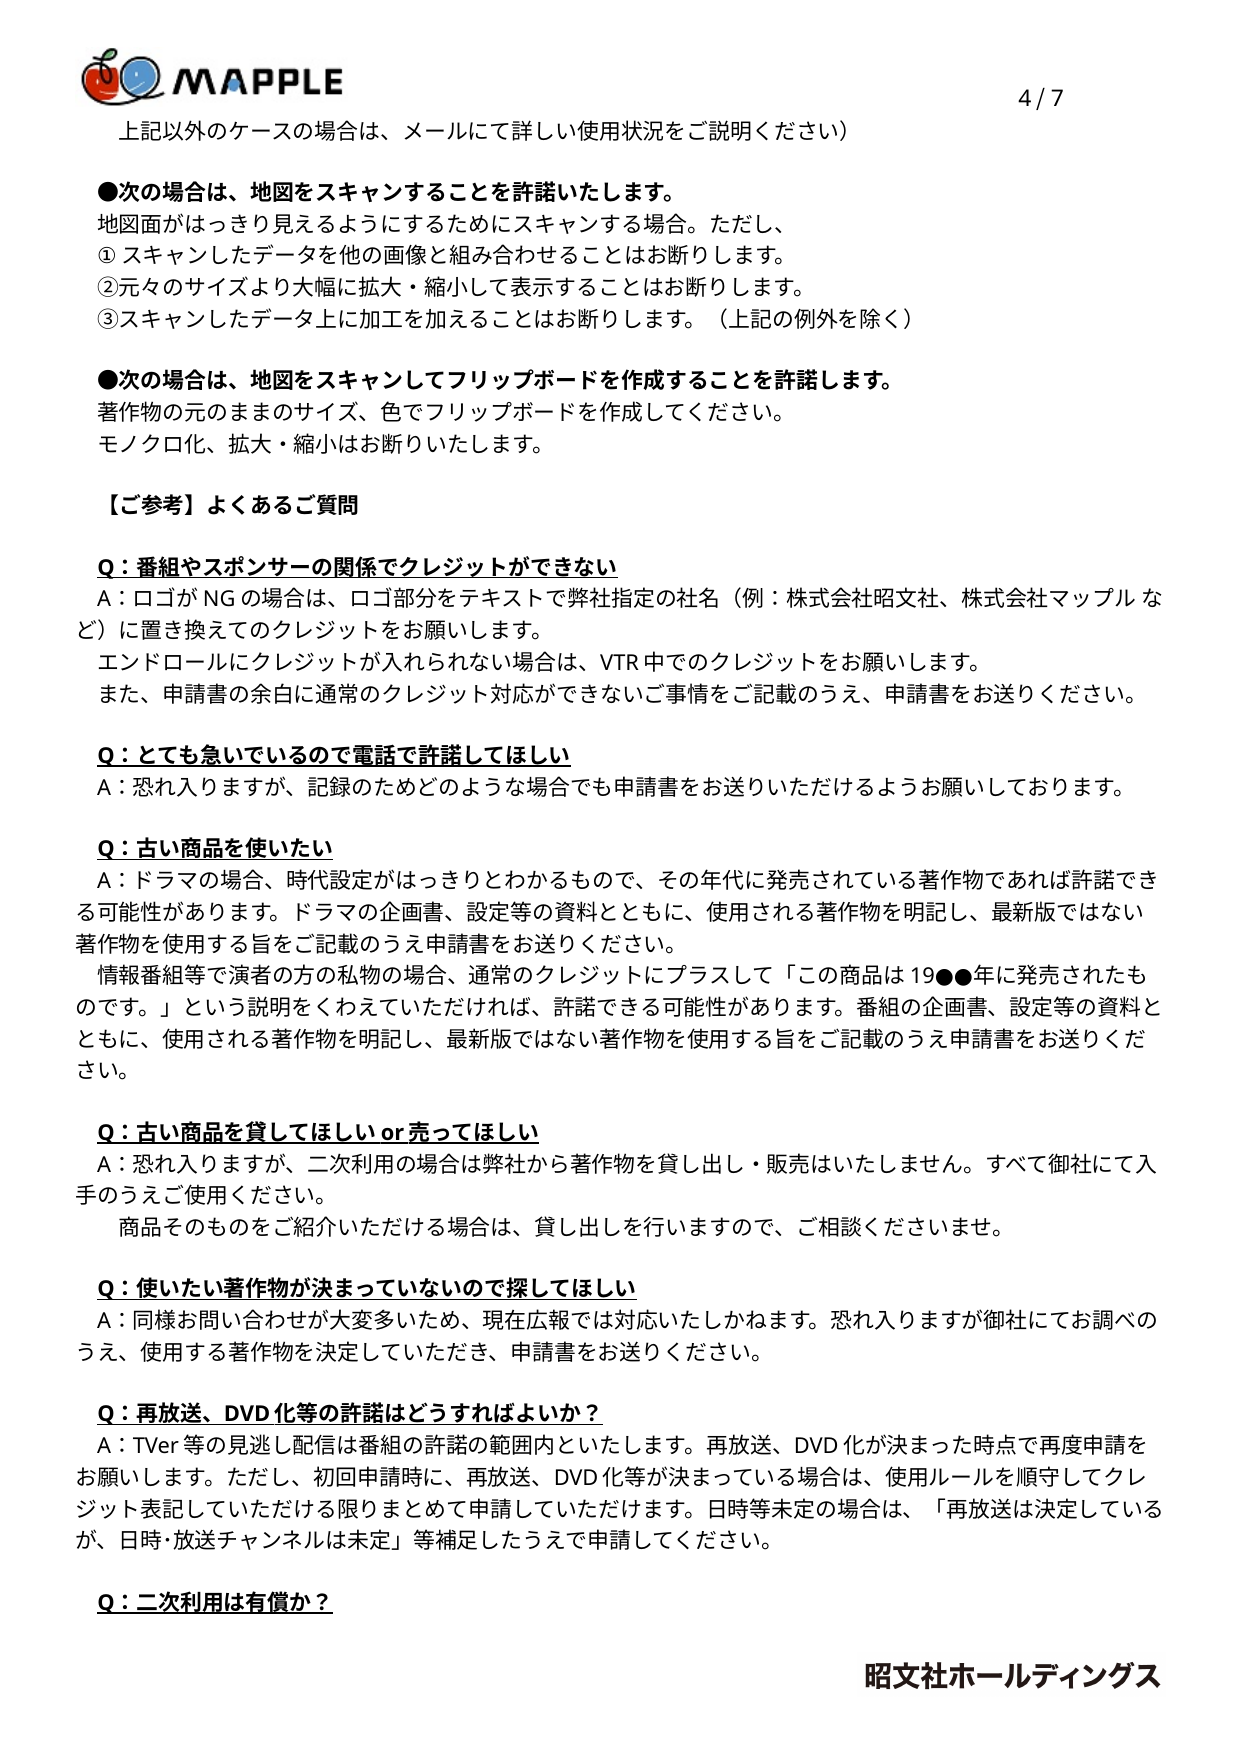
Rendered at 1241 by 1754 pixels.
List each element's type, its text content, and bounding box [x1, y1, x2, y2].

text A：ドラマの場合、時代設定がはっきりとわかるもので、その年代に発売されている著作物であれば許諾できる可能性があります。ドラマの企画書、設定等の資料とともに、使用される著作物を明記し、最新版ではない著作物を使用する旨をご記載のうえ申請書をお送りください。 [75, 863, 1165, 958]
text 商品そのものをご紹介いただける場合は、貸し出しを行いますので、ご相談くださいませ。 [75, 1210, 1165, 1242]
text Q：使いたい著作物が決まっていないので探してほしい [75, 1271, 1165, 1303]
text ①スキャンしたデータを他の画像と組み合わせることはお断りします。 [75, 238, 1165, 270]
text Q：再放送、DVD化等の許諾はどうすればよいか？ [75, 1396, 1165, 1428]
picture [75, 47, 349, 107]
picture [856, 1652, 1167, 1697]
text ●次の場合は、地図をスキャンしてフリップボードを作成することを許諾します。 [75, 363, 1165, 395]
text 上記以外のケースの場合は、メールにて詳しい使用状況をご説明ください） [75, 114, 1165, 145]
text 著作物の元のままのサイズ、色でフリップボードを作成してください。 [75, 395, 1165, 427]
text Q：二次利用は有償か？ [75, 1585, 1165, 1617]
text A：ロゴがNGの場合は、ロゴ部分をテキストで弊社指定の社名（例：株式会社昭文社、株式会社マップル など）に置き換えてのクレジットをお願いします。 [75, 581, 1165, 645]
text また、申請書の余白に通常のクレジット対応ができないご事情をご記載のうえ、申請書をお送りください。 [75, 677, 1165, 708]
text エンドロールにクレジットが入れられない場合は、VTR中でのクレジットをお願いします。 [75, 645, 1165, 677]
text 【ご参考】よくあるご質問 [75, 488, 1165, 520]
text ③スキャンしたデータ上に加工を加えることはお断りします。（上記の例外を除く） [75, 302, 1165, 333]
text A：恐れ入りますが、二次利用の場合は弊社から著作物を貸し出し・販売はいたしません。すべて御社にて入手のうえご使用ください。 [75, 1147, 1165, 1210]
text 地図面がはっきり見えるようにするためにスキャンする場合。ただし、 [75, 207, 1165, 238]
text A：同様お問い合わせが大変多いため、現在広報では対応いたしかねます。恐れ入りますが御社にてお調べのうえ、使用する著作物を決定していただき、申請書をお送りください。 [75, 1303, 1165, 1367]
text ●次の場合は、地図をスキャンすることを許諾いたします。 [75, 175, 1165, 207]
text Q：古い商品を貸してほしいor売ってほしい [75, 1115, 1165, 1147]
text ②元々のサイズより大幅に拡大・縮小して表示することはお断りします。 [75, 270, 1165, 302]
text 情報番組等で演者の方の私物の場合、通常のクレジットにプラスして「この商品は19●●年に発売されたものです。」という説明をくわえていただければ、許諾できる可能性があります。番組の企画書、設定等の資料とともに、使用される著作物を明記し、最新版ではない著作物を使用する旨をご記載のうえ申請書をお送りください。 [75, 958, 1165, 1085]
text A：恐れ入りますが、記録のためどのような場合でも申請書をお送りいただけるようお願いしております。 [75, 770, 1165, 802]
text Q：番組やスポンサーの関係でクレジットができない [75, 549, 1165, 581]
text モノクロ化、拡大・縮小はお断りいたします。 [75, 427, 1165, 458]
text Q：古い商品を使いたい [75, 831, 1165, 863]
text Q：とても急いでいるので電話で許諾してほしい [75, 738, 1165, 770]
text A：TVer等の見逃し配信は番組の許諾の範囲内といたします。再放送、DVD化が決まった時点で再度申請をお願いします。ただし、初回申請時に、再放送、DVD化等が決まっている場合は、使用ルールを順守してクレジット表記していただける限りまとめて申請していただけます。日時等未定の場合は、「再放送は決定しているが、日時･放送チャンネルは未定」等補足したうえで申請してください。 [75, 1428, 1165, 1555]
